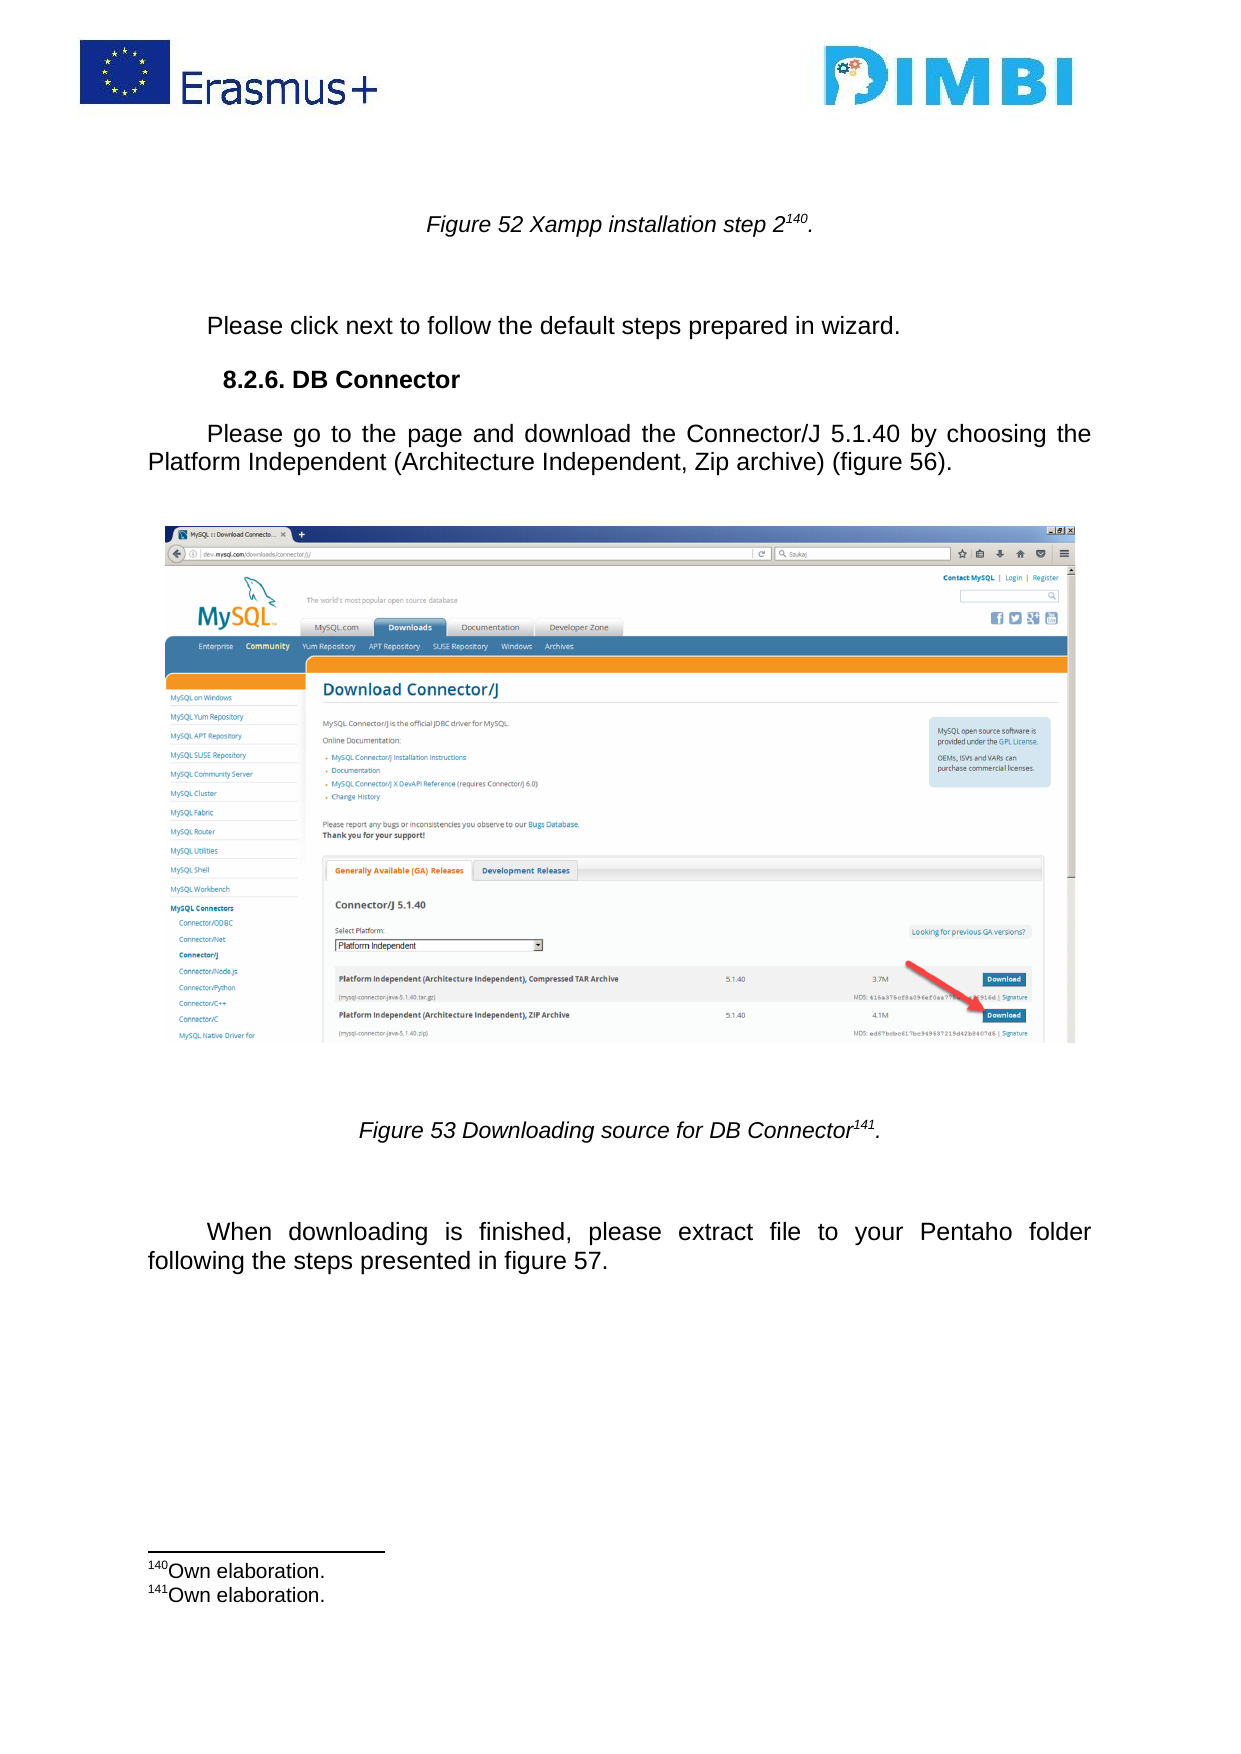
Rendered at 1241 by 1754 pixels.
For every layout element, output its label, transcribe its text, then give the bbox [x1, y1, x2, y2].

list Please click next to follow the default steps prepared in wizard. [148, 311, 1093, 340]
list Please go to the page and download the Connector/J 5.1.40 by choosing the Platform Independent (Architecture Independent, Zip archive) (figure 56). [148, 418, 1093, 476]
picture [808, 25, 1092, 129]
subtitle 8.2.6. DB Connector [223, 365, 1093, 393]
picture [62, 21, 394, 122]
text Figure 53 Downloading source for DB Connector. [148, 1117, 1093, 1143]
list When downloading is finished, please extract file to your Pentaho folder following the steps presented in figure 57. [148, 1217, 1093, 1274]
text Figure 52 Xampp installation step 2. [148, 211, 1093, 237]
picture [165, 525, 1076, 1043]
